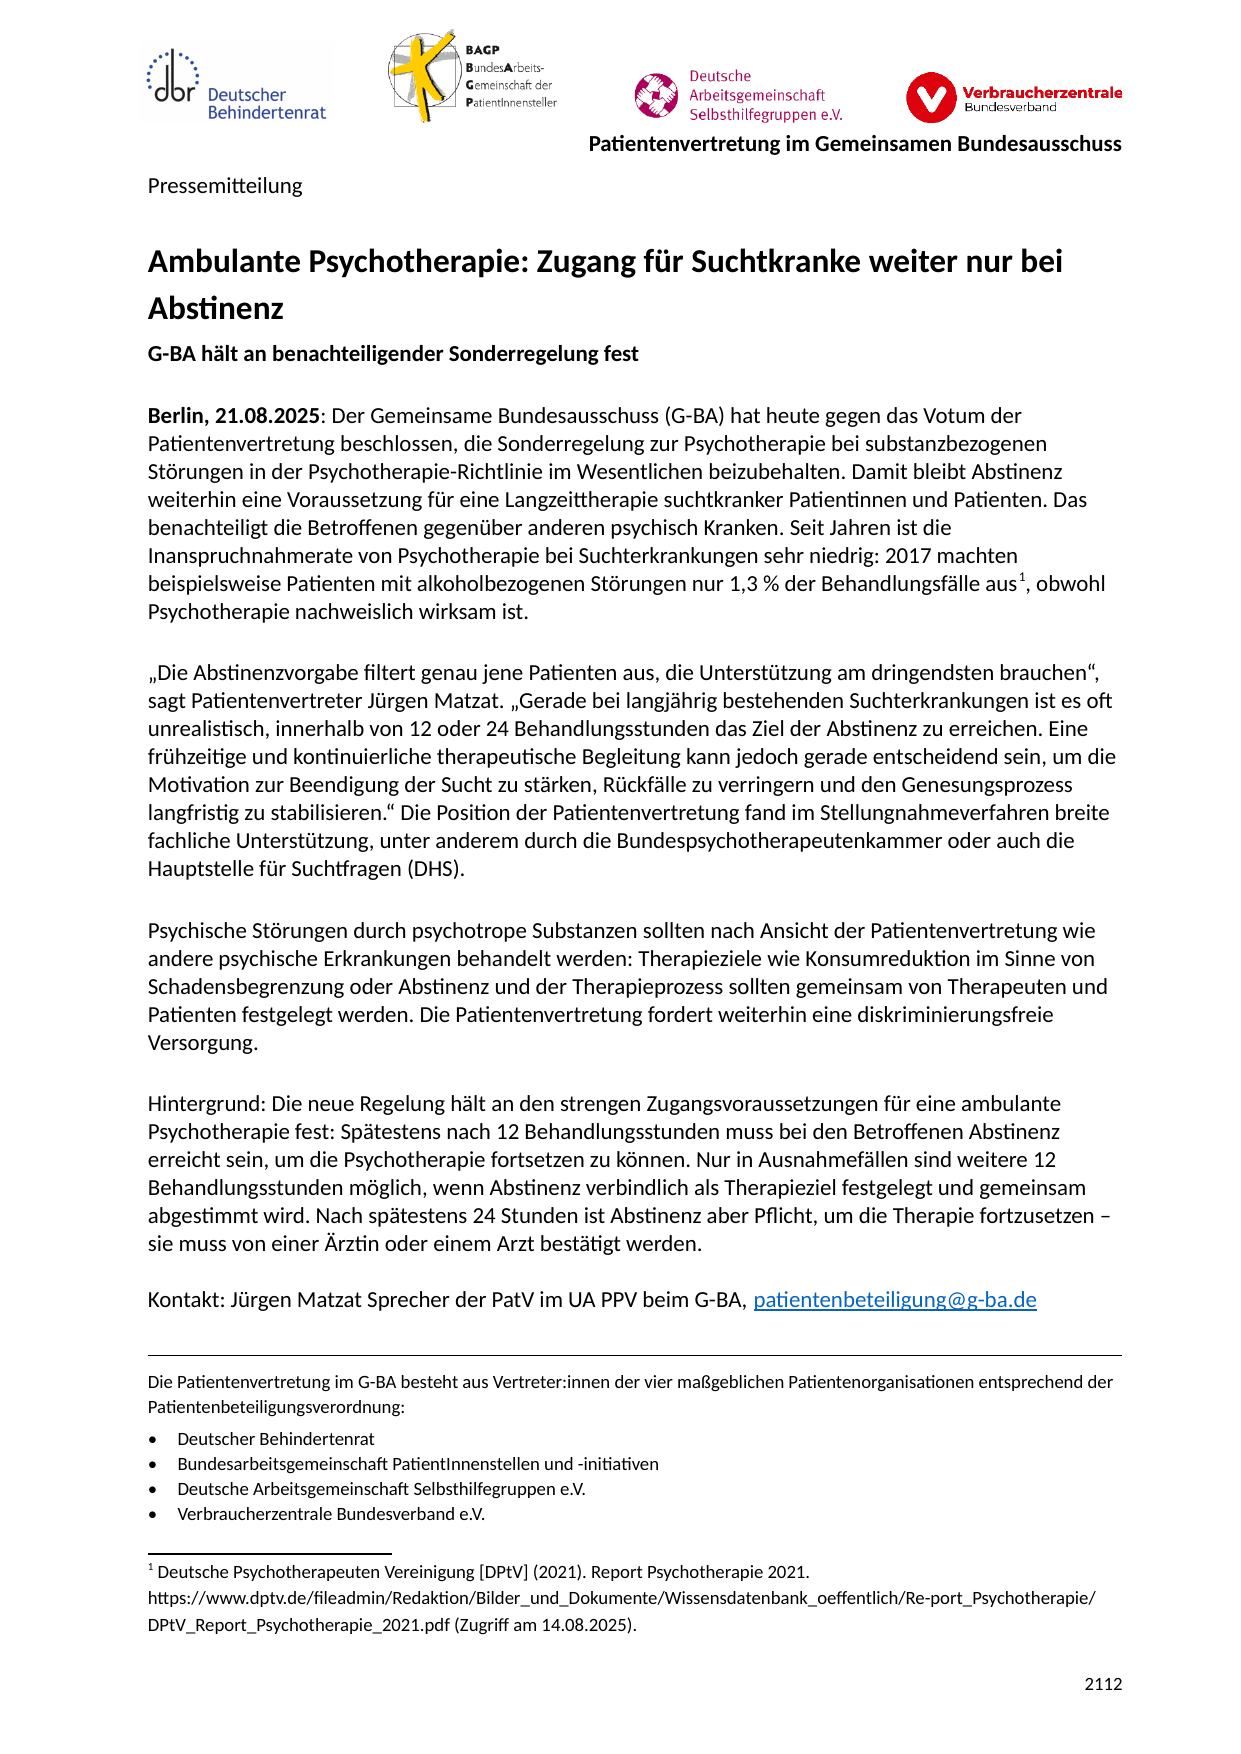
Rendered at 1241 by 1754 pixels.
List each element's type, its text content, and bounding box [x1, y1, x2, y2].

text Deutscher Behindertenrat [148, 1425, 1122, 1450]
text Pressemitteilung [148, 157, 1122, 199]
text Verbraucherzentrale Bundesverband e.V. [148, 1500, 1122, 1525]
text Hintergrund: Die neue Regelung hält an den strengen Zugangsvoraussetzungen für eine ambulante Psychotherapie fest: Spätestens nach 12 Behandlungsstunden muss bei den Betroffenen Abstinenz erreicht sein, um die Psychotherapie fortsetzen zu können. Nur in Ausnahmefällen sind weitere 12 Behandlungsstunden möglich, wenn Abstinenz verbindlich als Therapieziel festgelegt und gemeinsam abgestimmt wird. Nach spätestens 24 Stunden ist Abstinenz aber Pflicht, um die Therapie fortzusetzen – sie muss von einer Ärztin oder einem Arzt bestätigt werden. [148, 1089, 1122, 1285]
picture [906, 72, 1123, 123]
text Berlin, 21.08.2025: Der Gemeinsame Bundesausschuss (G-BA) hat heute gegen das Votum der Patientenvertretung beschlossen, die Sonderregelung zur Psychotherapie bei substanzbezogenen Störungen in der Psychotherapie-Richtlinie im Wesentlichen beizubehalten. Damit bleibt Abstinenz weiterhin eine Voraussetzung für eine Langzeittherapie suchtkranker Patientinnen und Patienten. Das benachteiligt die Betroffenen gegenüber anderen psychisch Kranken. Seit Jahren ist die Inanspruchnahmerate von Psychotherapie bei Suchterkrankungen sehr niedrig: 2017 machten beispielsweise Patienten mit alkoholbezogenen Störungen nur 1,3 % der Behandlungsfälle aus, obwohl Psychotherapie nachweislich wirksam ist. [148, 401, 1122, 625]
text Psychische Störungen durch psychotrope Substanzen sollten nach Ansicht der Patientenvertretung wie andere psychische Erkrankungen behandelt werden: Therapieziele wie Konsumreduktion im Sinne von Schadensbegrenzung oder Abstinenz und der Therapieprozess sollten gemeinsam von Therapeuten und Patienten festgelegt werden. Die Patientenvertretung fordert weiterhin eine diskriminierungsfreie Versorgung. [148, 916, 1122, 1056]
text Bundesarbeitsgemeinschaft PatientInnenstellen und -initiativen [148, 1450, 1122, 1475]
picture [138, 41, 334, 123]
text Die Patientenvertretung im G-BA besteht aus Vertreter:innen der vier maßgeblichen Patientenorganisationen entsprechend der Patientenbeteiligungsverordnung: [148, 1356, 1122, 1418]
text G-BA hält an benachteiligender Sonderregelung fest [148, 334, 1122, 367]
text „Die Abstinenzvorgabe filtert genau jene Patienten aus, die Unterstützung am dringendsten brauchen“, sagt Patientenvertreter Jürgen Matzat. „Gerade bei langjährig bestehenden Suchterkrankungen ist es oft unrealistisch, innerhalb von 12 oder 24 Behandlungsstunden das Ziel der Abstinenz zu erreichen. Eine frühzeitige und kontinuierliche therapeutische Begleitung kann jedoch gerade entscheidend sein, um die Motivation zur Beendigung der Sucht zu stärken, Rückfälle zu verringern und den Genesungsprozess langfristig zu stabilisieren.“ Die Position der Patientenvertretung fand im Stellungnahmeverfahren breite fachliche Unterstützung, unter anderem durch die Bundespsychotherapeutenkammer oder auch die Hauptstelle für Suchtfragen (DHS). [148, 658, 1122, 882]
picture [634, 69, 842, 123]
text Kontakt: Jürgen Matzat Sprecher der PatV im UA PPV beim G-BA, patientenbeteiligung@g-ba.de [148, 1285, 1122, 1313]
text Deutsche Arbeitsgemeinschaft Selbsthilfegruppen e.V. [148, 1475, 1122, 1500]
text Patientenvertretung im Gemeinsamen Bundesausschuss [148, 129, 1122, 157]
picture [388, 29, 558, 123]
